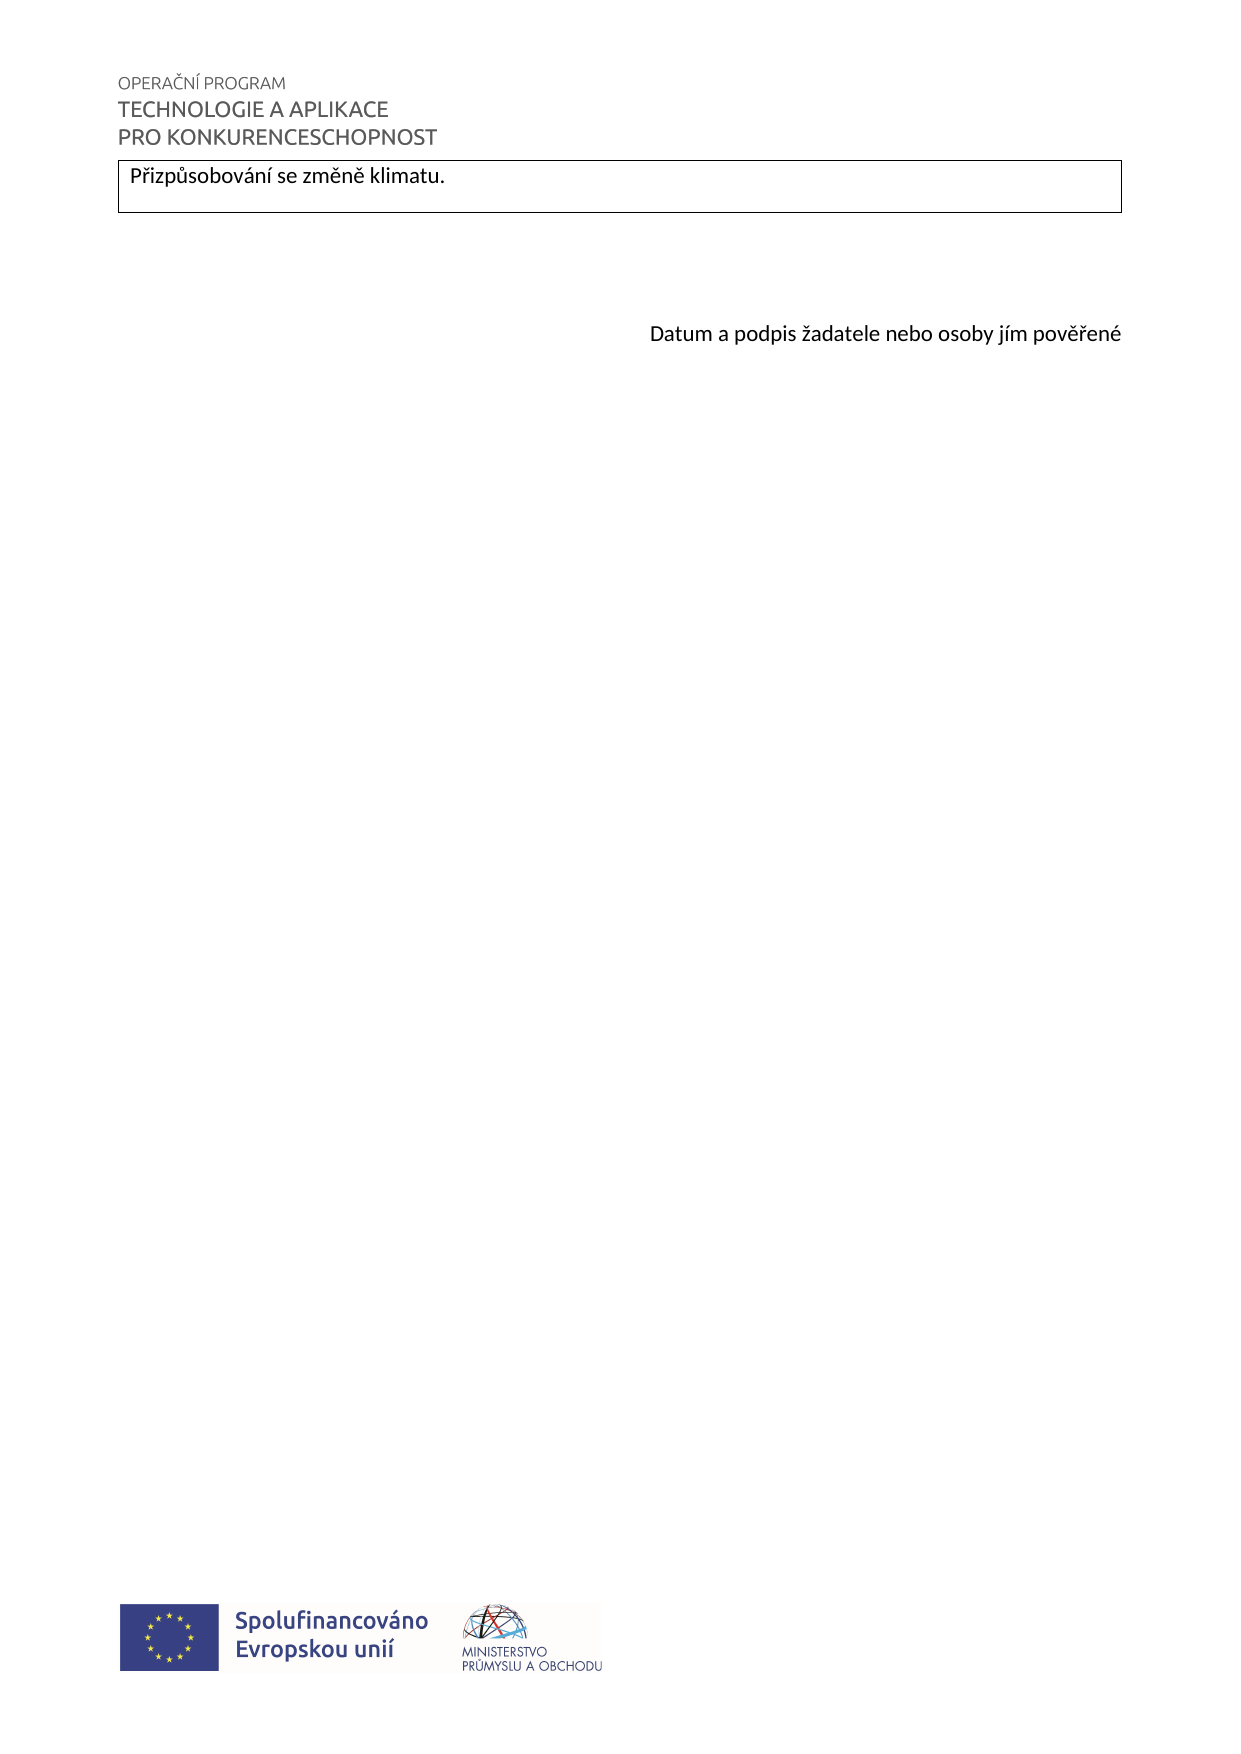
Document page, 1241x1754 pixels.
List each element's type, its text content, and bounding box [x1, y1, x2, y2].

table_cell Tato fáze prověřování je duplicitní s posuzováním významně nepoškozovat environmentální cíle v oblasti Přizpůsobování se změně klimatu. [119, 161, 1121, 212]
text Datum a podpis žadatele nebo osoby jím pověřené [118, 319, 1122, 347]
picture [118, 73, 437, 145]
picture [118, 1603, 602, 1673]
